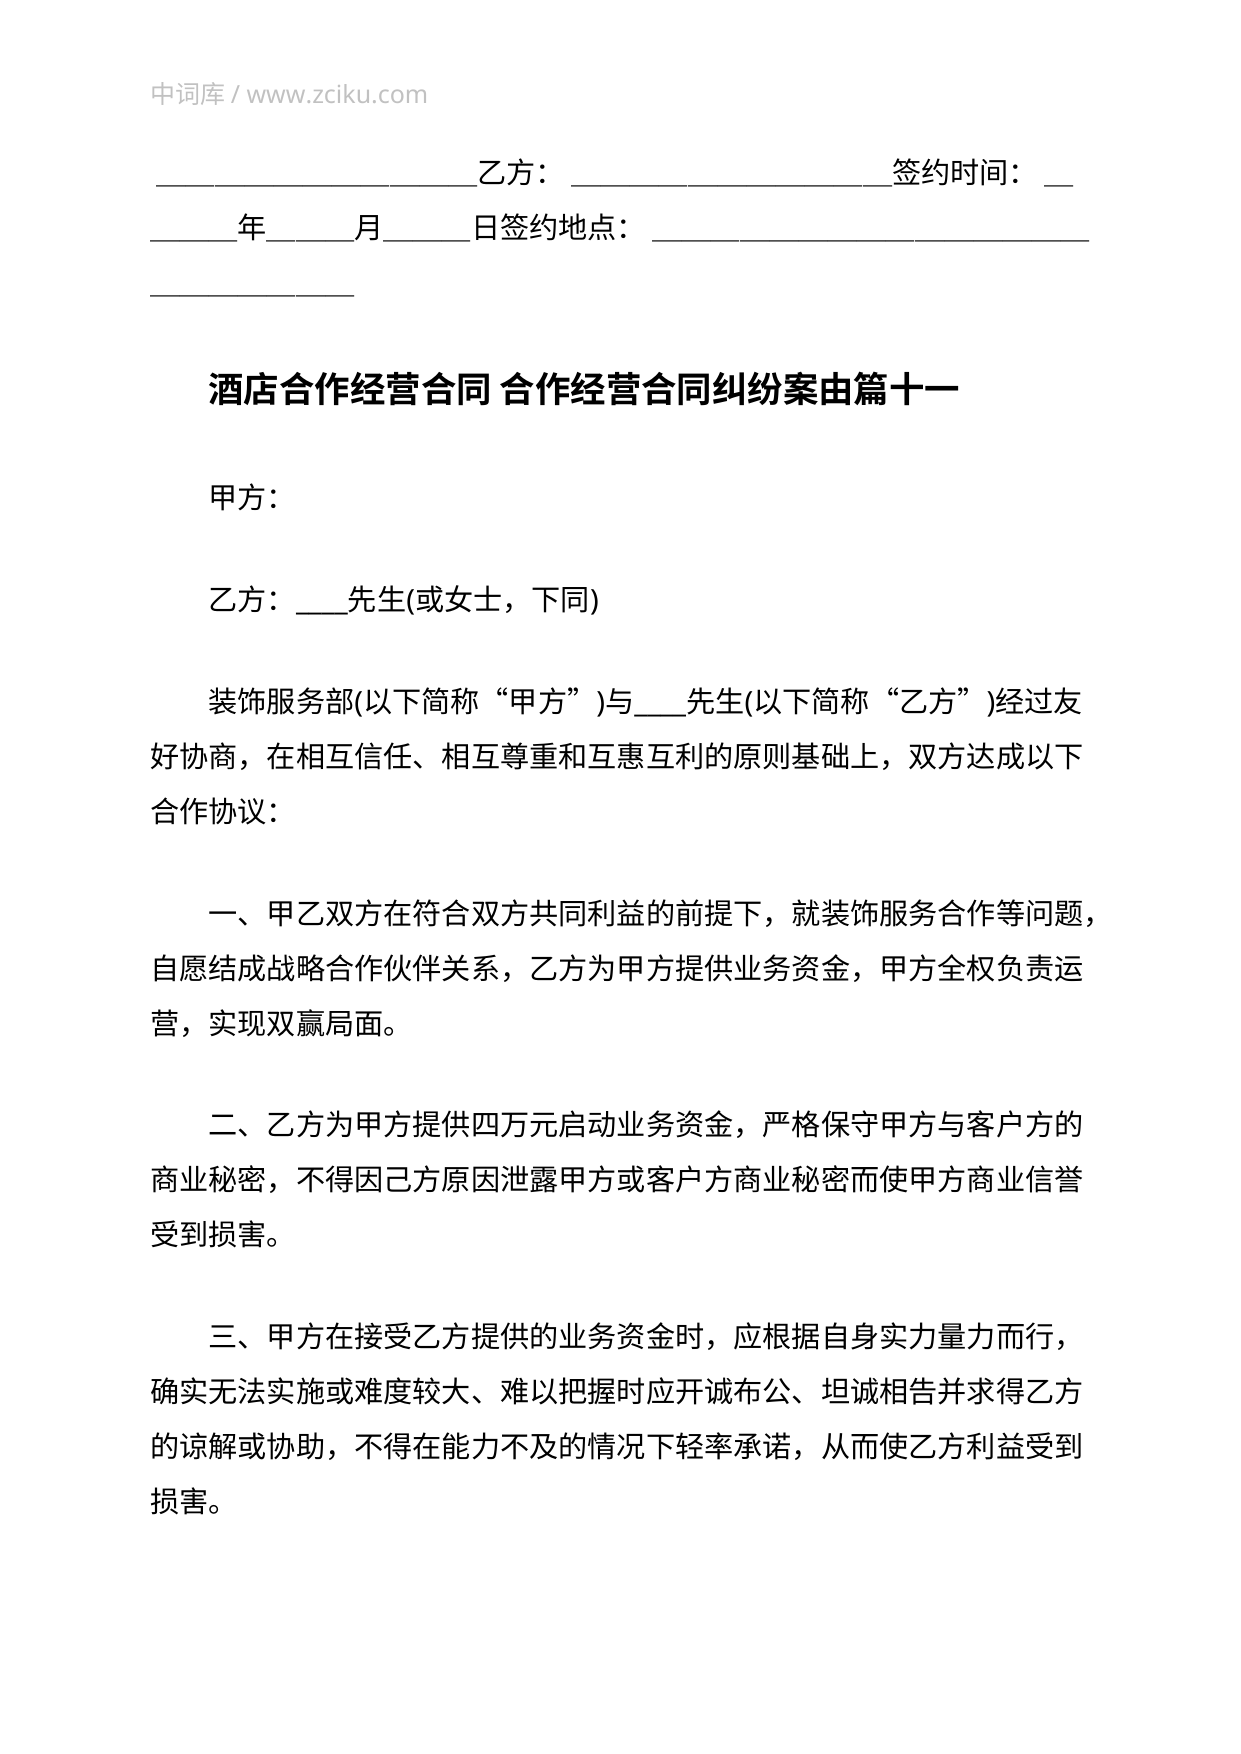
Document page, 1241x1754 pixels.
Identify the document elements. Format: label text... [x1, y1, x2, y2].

text 甲方： [150, 475, 1090, 517]
text 乙方：____先生(或女士，下同) [150, 577, 1090, 619]
text 酒店合作经营合同 合作经营合同纠纷案由篇十一 [150, 362, 1090, 413]
text 一、甲乙双方在符合双方共同利益的前提下，就装饰服务合作等问题，自愿结成战略合作伙伴关系，乙方为甲方提供业务资金，甲方全权负责运营，实现双赢局面。 [150, 890, 1090, 1042]
text 装饰服务部(以下简称“甲方”)与____先生(以下简称“乙方”)经过友好协商，在相互信任、相互尊重和互惠互利的原则基础上，双方达成以下合作协议： [150, 679, 1090, 831]
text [150, 150, 1090, 302]
text 二、乙方为甲方提供四万元启动业务资金，严格保守甲方与客户方的商业秘密，不得因己方原因泄露甲方或客户方商业秘密而使甲方商业信誉受到损害。 [150, 1102, 1090, 1254]
text 三、甲方在接受乙方提供的业务资金时，应根据自身实力量力而行，确实无法实施或难度较大、难以把握时应开诚布公、坦诚相告并求得乙方的谅解或协助，不得在能力不及的情况下轻率承诺，从而使乙方利益受到损害。 [150, 1313, 1090, 1521]
